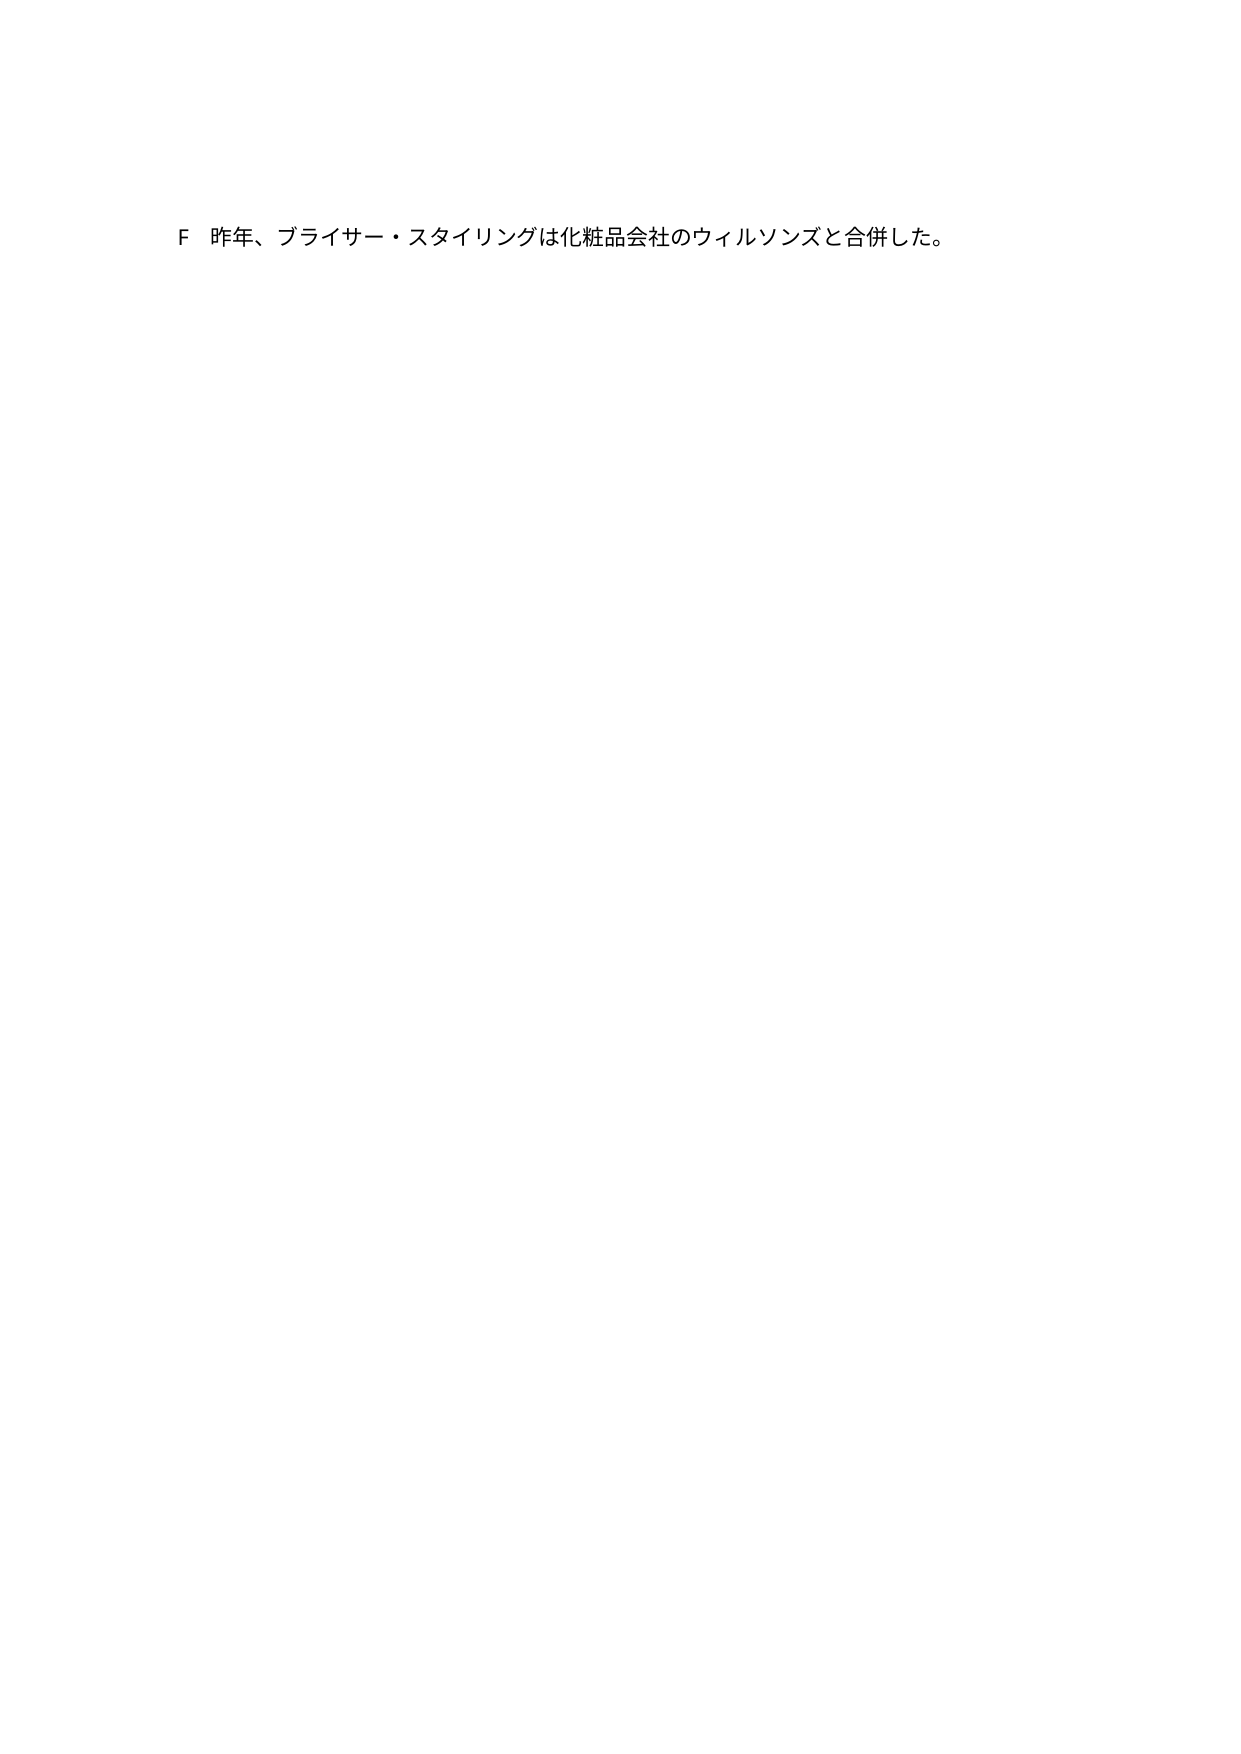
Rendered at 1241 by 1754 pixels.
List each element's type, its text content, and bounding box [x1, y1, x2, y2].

text F 昨年、ブライサー・スタイリングは化粧品会社のウィルソンズと合併した。 [177, 217, 1063, 254]
